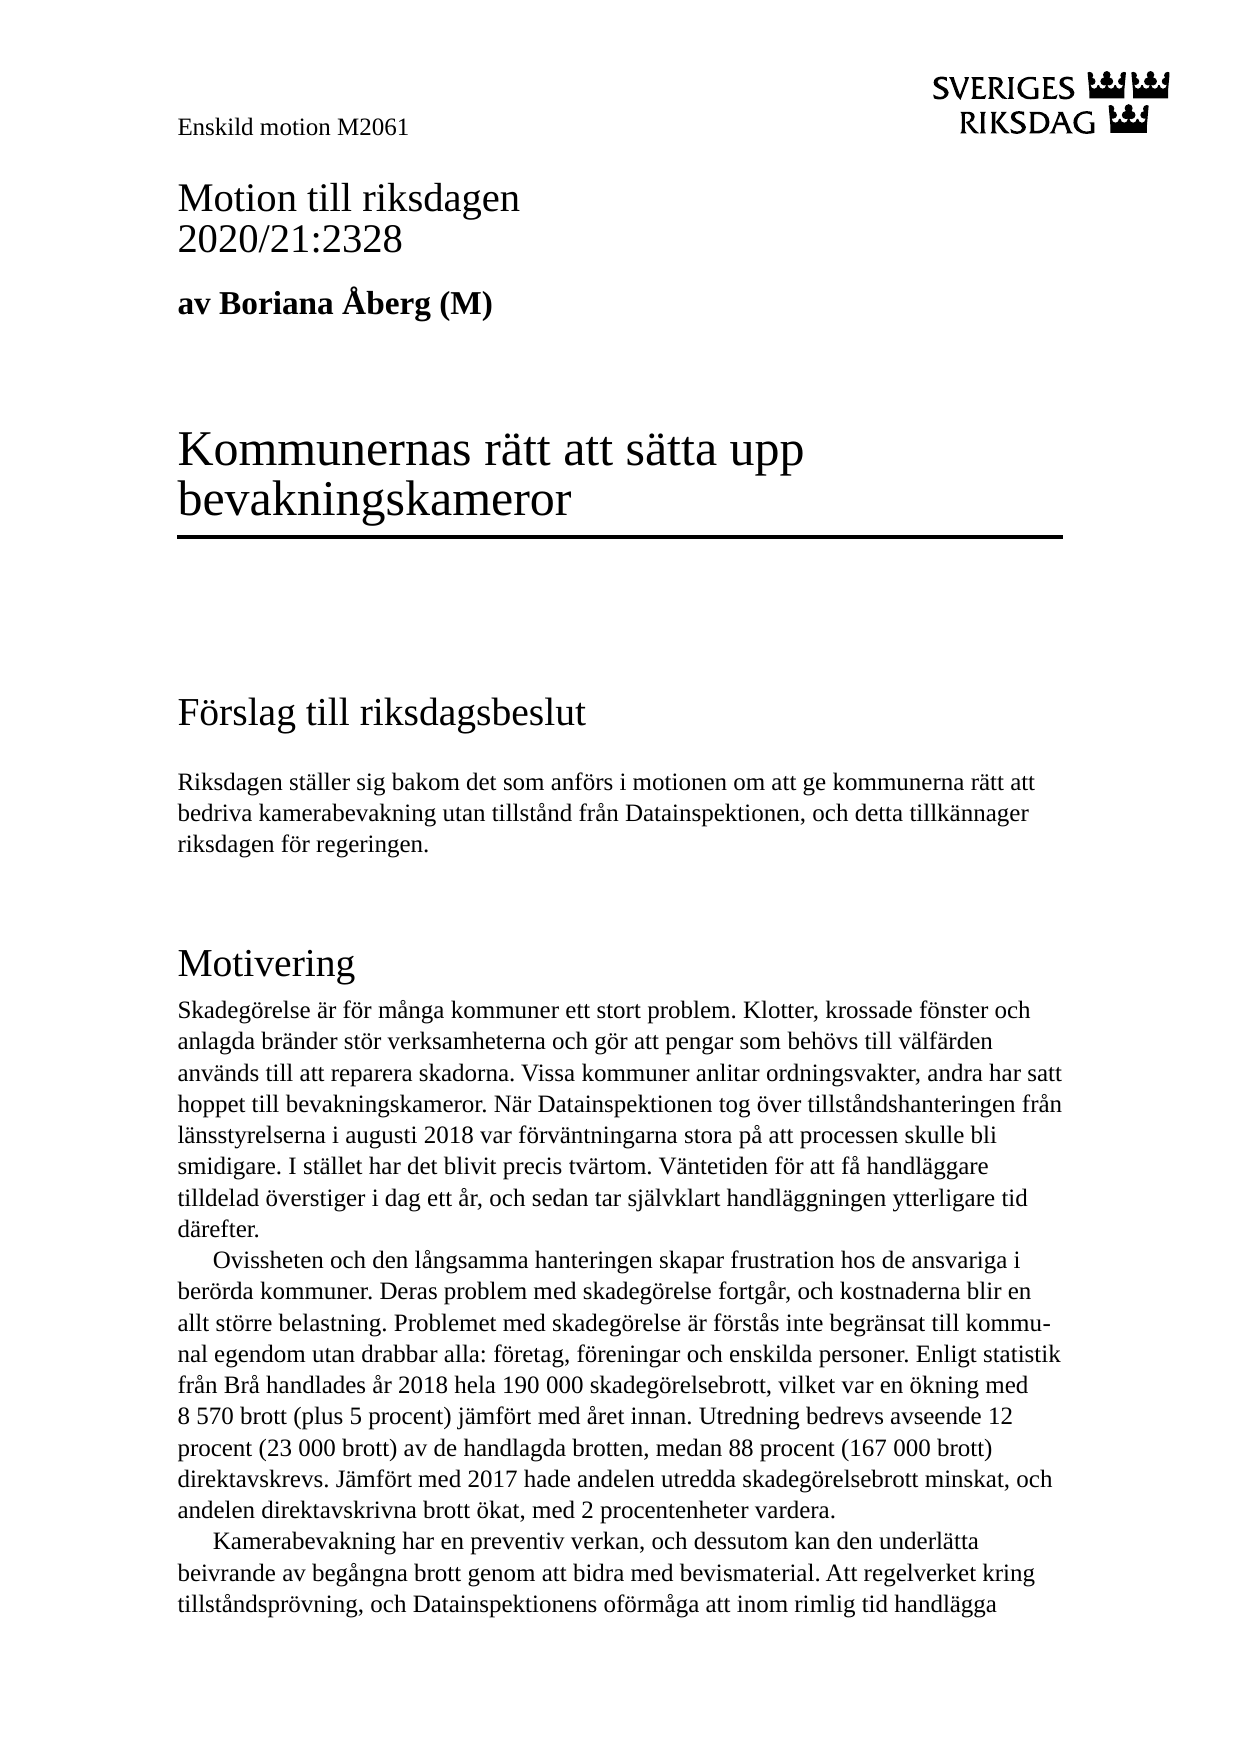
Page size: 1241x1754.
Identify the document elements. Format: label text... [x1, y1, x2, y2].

text Ovissheten och den långsamma hanteringen skapar frustration hos de ansvariga i berörda kommuner. Deras problem med skadegörelse fortgår, och kostnaderna blir en allt större belastning. Problemet med skadegörelse är förstås inte begränsat till kommunal egendom utan drabbar alla: företag, föreningar och enskilda personer. Enligt statistik från Brå handlades år 2018 hela 190 000 skadegörelsebrott, vilket var en ökning med 8 570 brott (plus 5 procent) jämfört med året innan. Utredning bedrevs avseende 12 procent (23 000 brott) av de handlagda brotten, medan 88 procent (167 000 brott) direktavskrevs. Jämfört med 2017 hade andelen utredda skadegörelsebrott minskat, och andelen direktavskrivna brott ökat, med 2 procentenheter vardera. [177, 1243, 1063, 1524]
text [177, 1524, 1063, 1618]
text Skadegörelse är för många kommuner ett stort problem. Klotter, krossade fönster och anlagda bränder stör verksamheterna och gör att pengar som behövs till välfärden används till att reparera skadorna. Vissa kommuner anlitar ordningsvakter, andra har satt hoppet till bevakningskameror. När Datainspektionen tog över tillståndshanteringen från länsstyrelserna i augusti 2018 var förväntningarna stora på att processen skulle bli smidigare. I stället har det blivit precis tvärtom. Väntetiden för att få handläggare tilldelad överstiger i dag ett år, och sedan tar självklart handläggningen ytterligare tid därefter. [177, 993, 1063, 1243]
